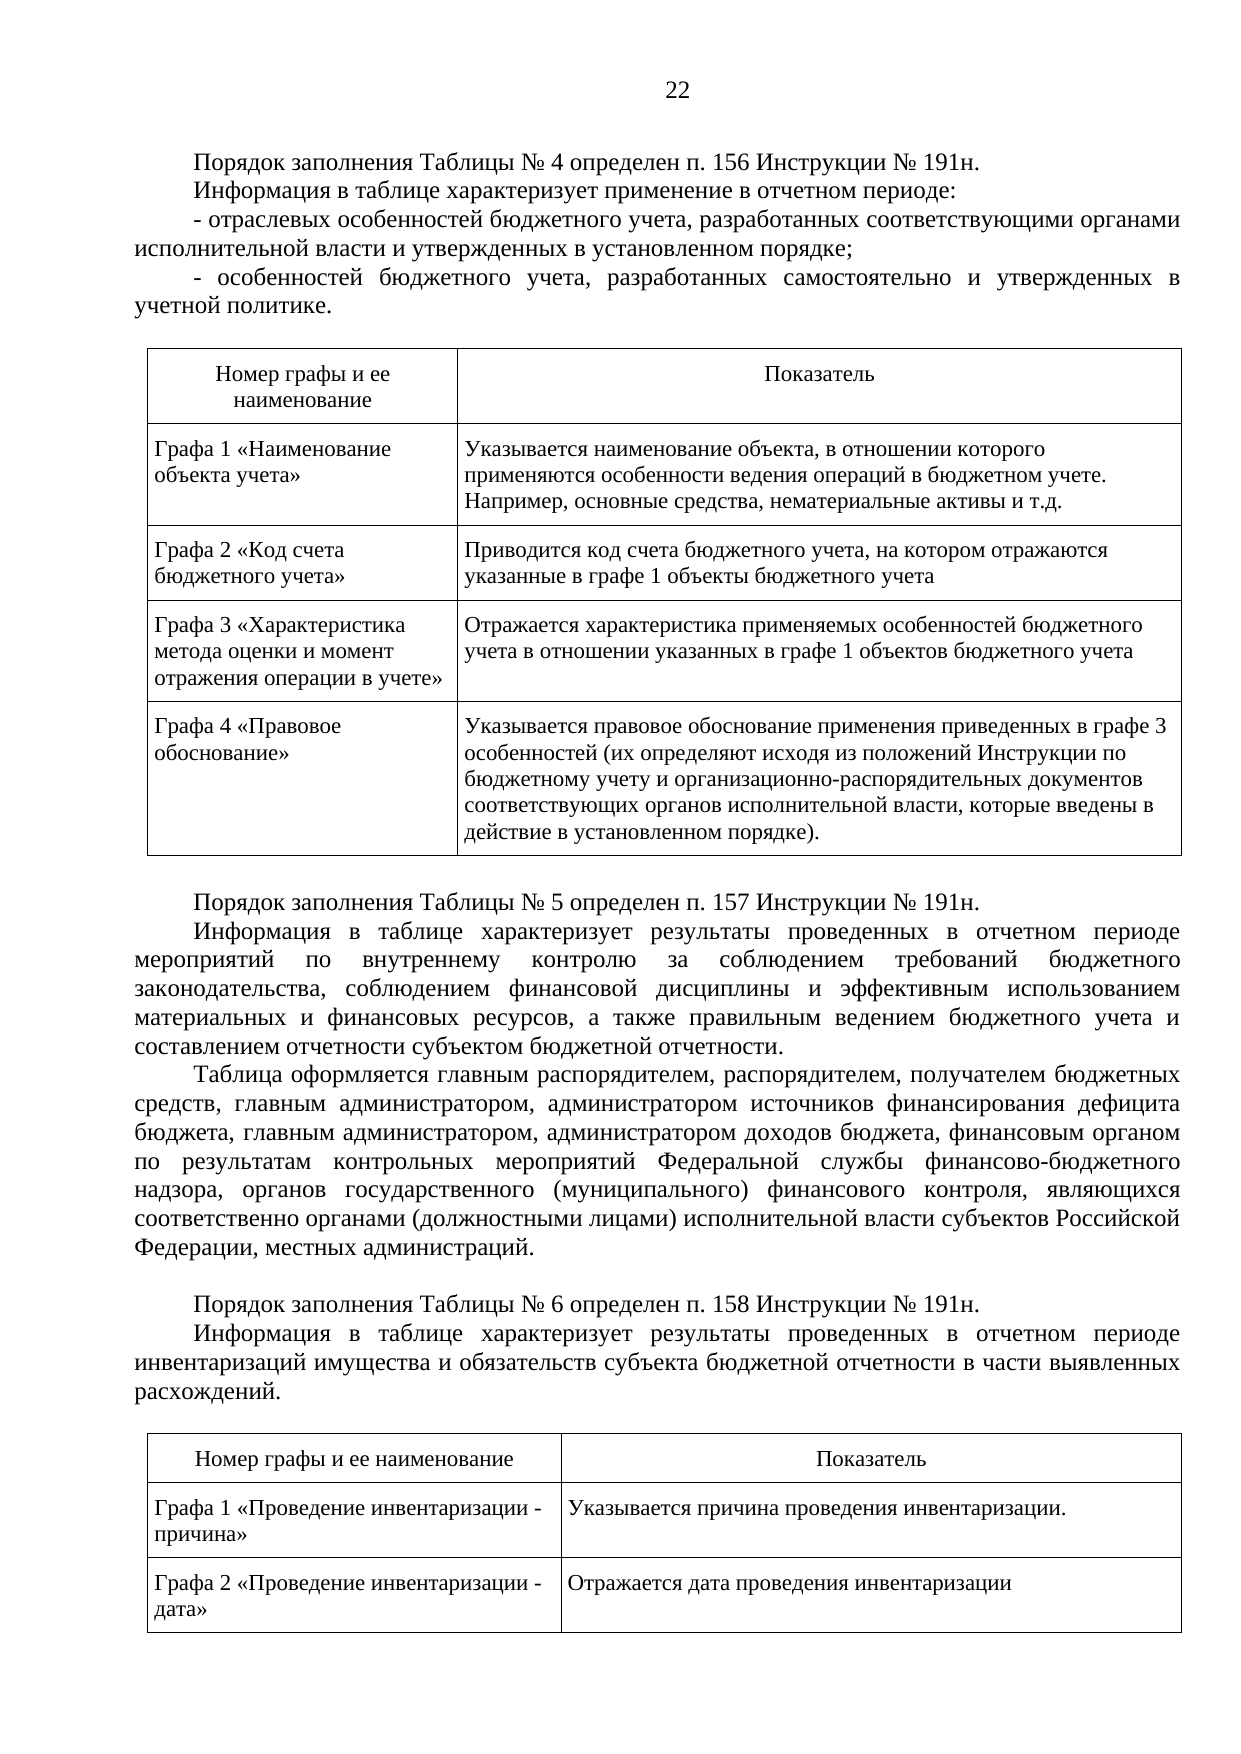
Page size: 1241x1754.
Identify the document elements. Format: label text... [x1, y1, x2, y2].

table_cell Указывается причина проведения инвентаризации. [562, 1483, 1181, 1557]
table_cell Графа 2 «Код счета бюджетного учета» [148, 526, 457, 599]
table_cell Графа 1 «Проведение инвентаризации - причина» [148, 1483, 561, 1557]
text Порядок заполнения Таблицы № 6 определен п. 158 Инструкции № 191н. [134, 1289, 1181, 1318]
table_cell Графа 3 «Характеристика метода оценки и момент отражения операции в учете» [148, 601, 457, 701]
table_cell Графа 4 «Правовое обоснование» [148, 702, 457, 855]
text Информация в таблице характеризует результаты проведенных в отчетном периоде инвентаризаций имущества и обязательств субъекта бюджетной отчетности в части выявленных расхождений. [134, 1318, 1181, 1404]
text Информация в таблице характеризует результаты проведенных в отчетном периоде мероприятий по внутреннему контролю за соблюдением требований бюджетного законодательства, соблюдением финансовой дисциплины и эффективным использованием материальных и финансовых ресурсов, а также правильным ведением бюджетного учета и составлением отчетности субъектом бюджетной отчетности. [134, 916, 1181, 1059]
table_header Номер графы и ее наименование [148, 349, 457, 423]
text - отраслевых особенностей бюджетного учета, разработанных соответствующими органами исполнительной власти и утвержденных в установленном порядке; [134, 204, 1181, 262]
table_cell Отражается характеристика применяемых особенностей бюджетного учета в отношении указанных в графе 1 объектов бюджетного учета [458, 601, 1181, 701]
text Информация в таблице характеризует применение в отчетном периоде: [134, 176, 1181, 204]
table_cell Приводится код счета бюджетного учета, на котором отражаются указанные в графе 1 объекты бюджетного учета [458, 526, 1181, 599]
table_header Номер графы и ее наименование [148, 1434, 561, 1482]
table_cell Графа 1 «Наименование объекта учета» [148, 424, 457, 524]
table_header Показатель [458, 349, 1181, 423]
table_header Показатель [562, 1434, 1181, 1482]
text Таблица оформляется главным распорядителем, распорядителем, получателем бюджетных средств, главным администратором, администратором источников финансирования дефицита бюджета, главным администратором, администратором доходов бюджета, финансовым органом по результатам контрольных мероприятий Федеральной службы финансово-бюджетного надзора, органов государственного (муниципального) финансового контроля, являющихся соответственно органами (должностными лицами) исполнительной власти субъектов Российской Федерации, местных администраций. [134, 1059, 1181, 1261]
text - особенностей бюджетного учета, разработанных самостоятельно и утвержденных в учетной политике. [134, 262, 1181, 319]
table_cell Графа 2 «Проведение инвентаризации - дата» [148, 1558, 561, 1632]
table_cell Отражается дата проведения инвентаризации [562, 1558, 1181, 1632]
text Порядок заполнения Таблицы № 4 определен п. 156 Инструкции № 191н. [134, 147, 1181, 176]
table_cell Указывается наименование объекта, в отношении которого применяются особенности ведения операций в бюджетном учете. Например, основные средства, нематериальные активы и т.д. [458, 424, 1181, 524]
table_cell Указывается правовое обоснование применения приведенных в графе 3 особенностей (их определяют исходя из положений Инструкции по бюджетному учету и организационно-распорядительных документов соответствующих органов исполнительной власти, которые введены в действие в установленном порядке). [458, 702, 1181, 855]
text Порядок заполнения Таблицы № 5 определен п. 157 Инструкции № 191н. [134, 887, 1181, 916]
